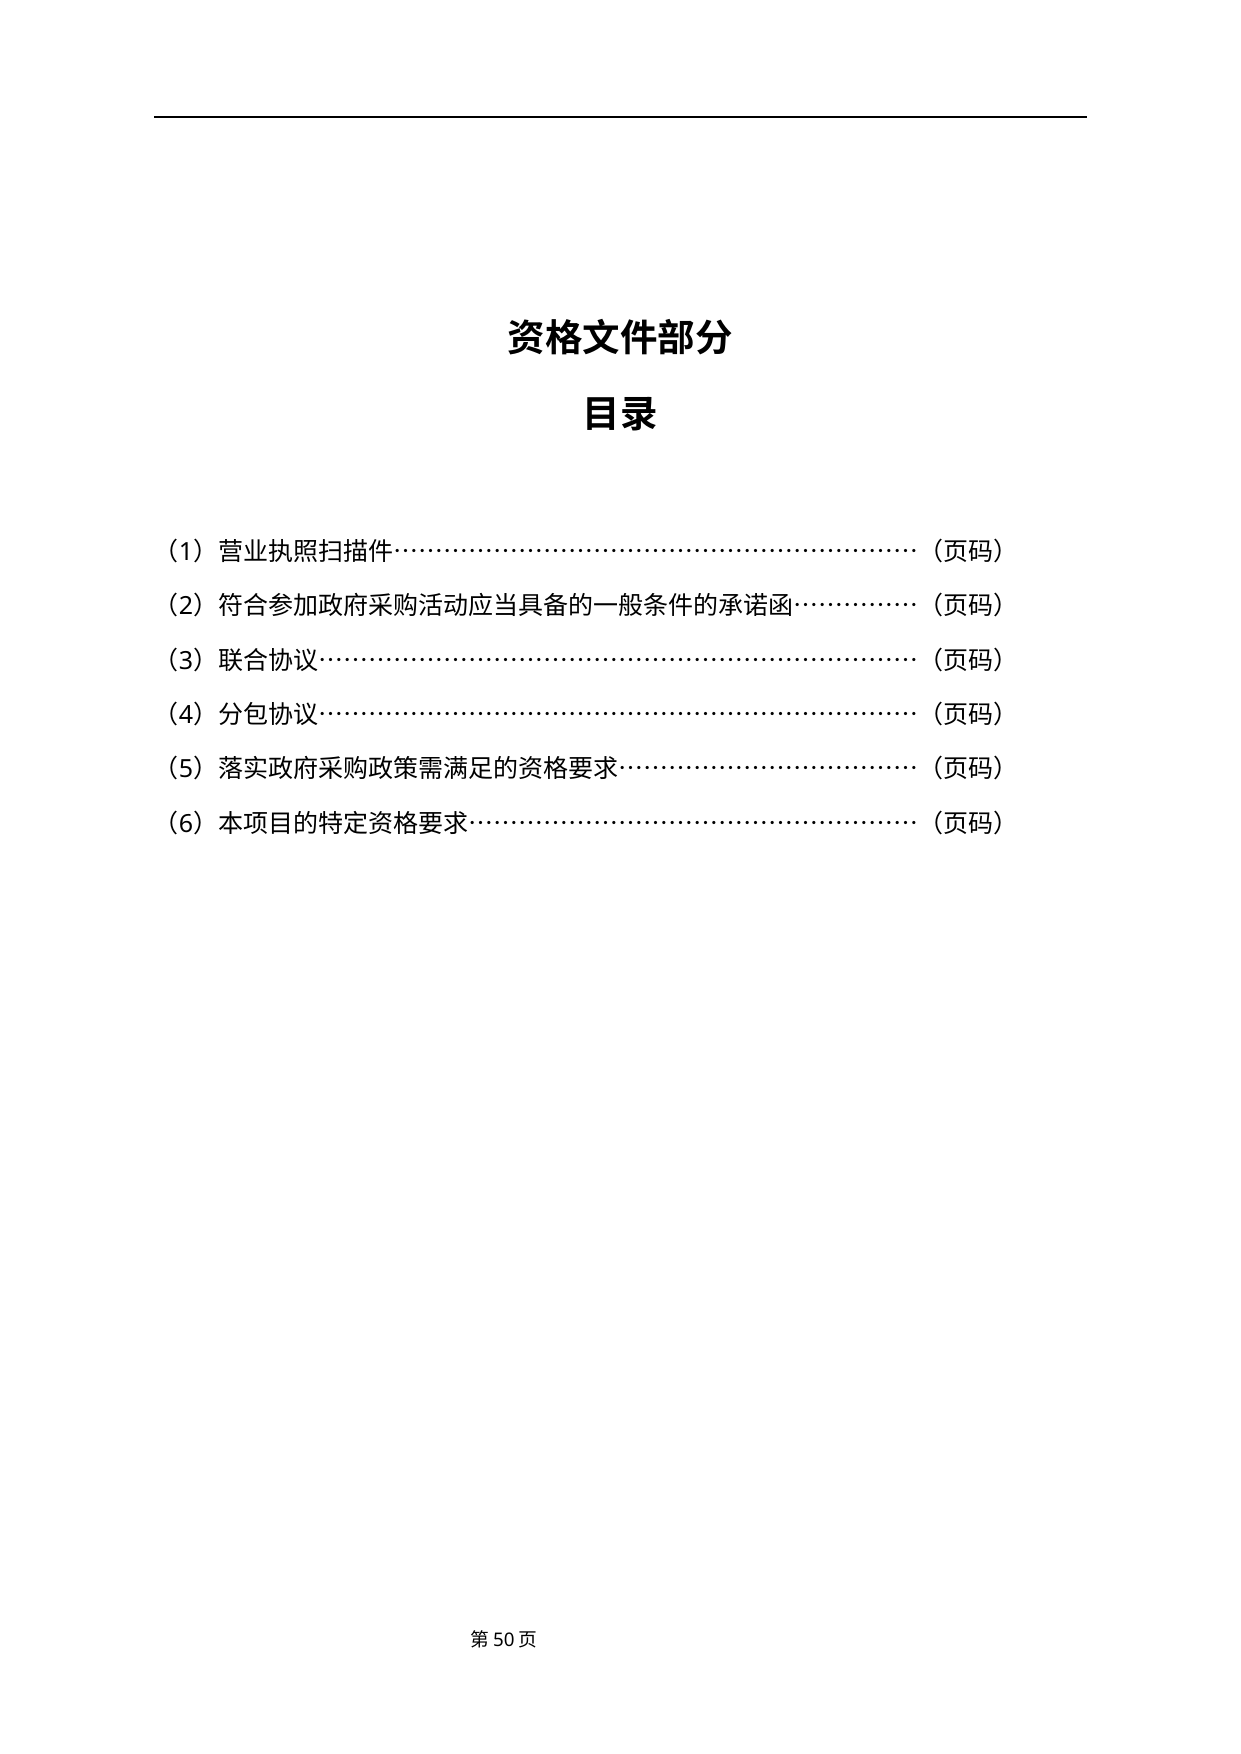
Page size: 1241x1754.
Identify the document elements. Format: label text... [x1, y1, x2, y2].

text （2）符合参加政府采购活动应当具备的一般条件的承诺函……………（页码） [153, 586, 1087, 622]
text （3）联合协议………………………………………………………………（页码） [153, 640, 1087, 676]
text （1）营业执照扫描件………………………………………………………（页码） [153, 531, 1087, 568]
text （4）分包协议………………………………………………………………（页码） [153, 694, 1087, 731]
text 资格文件部分 [153, 308, 1087, 362]
text （5）落实政府采购政策需满足的资格要求………………………………（页码） [153, 749, 1087, 785]
text （6）本项目的特定资格要求………………………………………………（页码） [153, 803, 1087, 839]
text 目录 [153, 384, 1087, 438]
